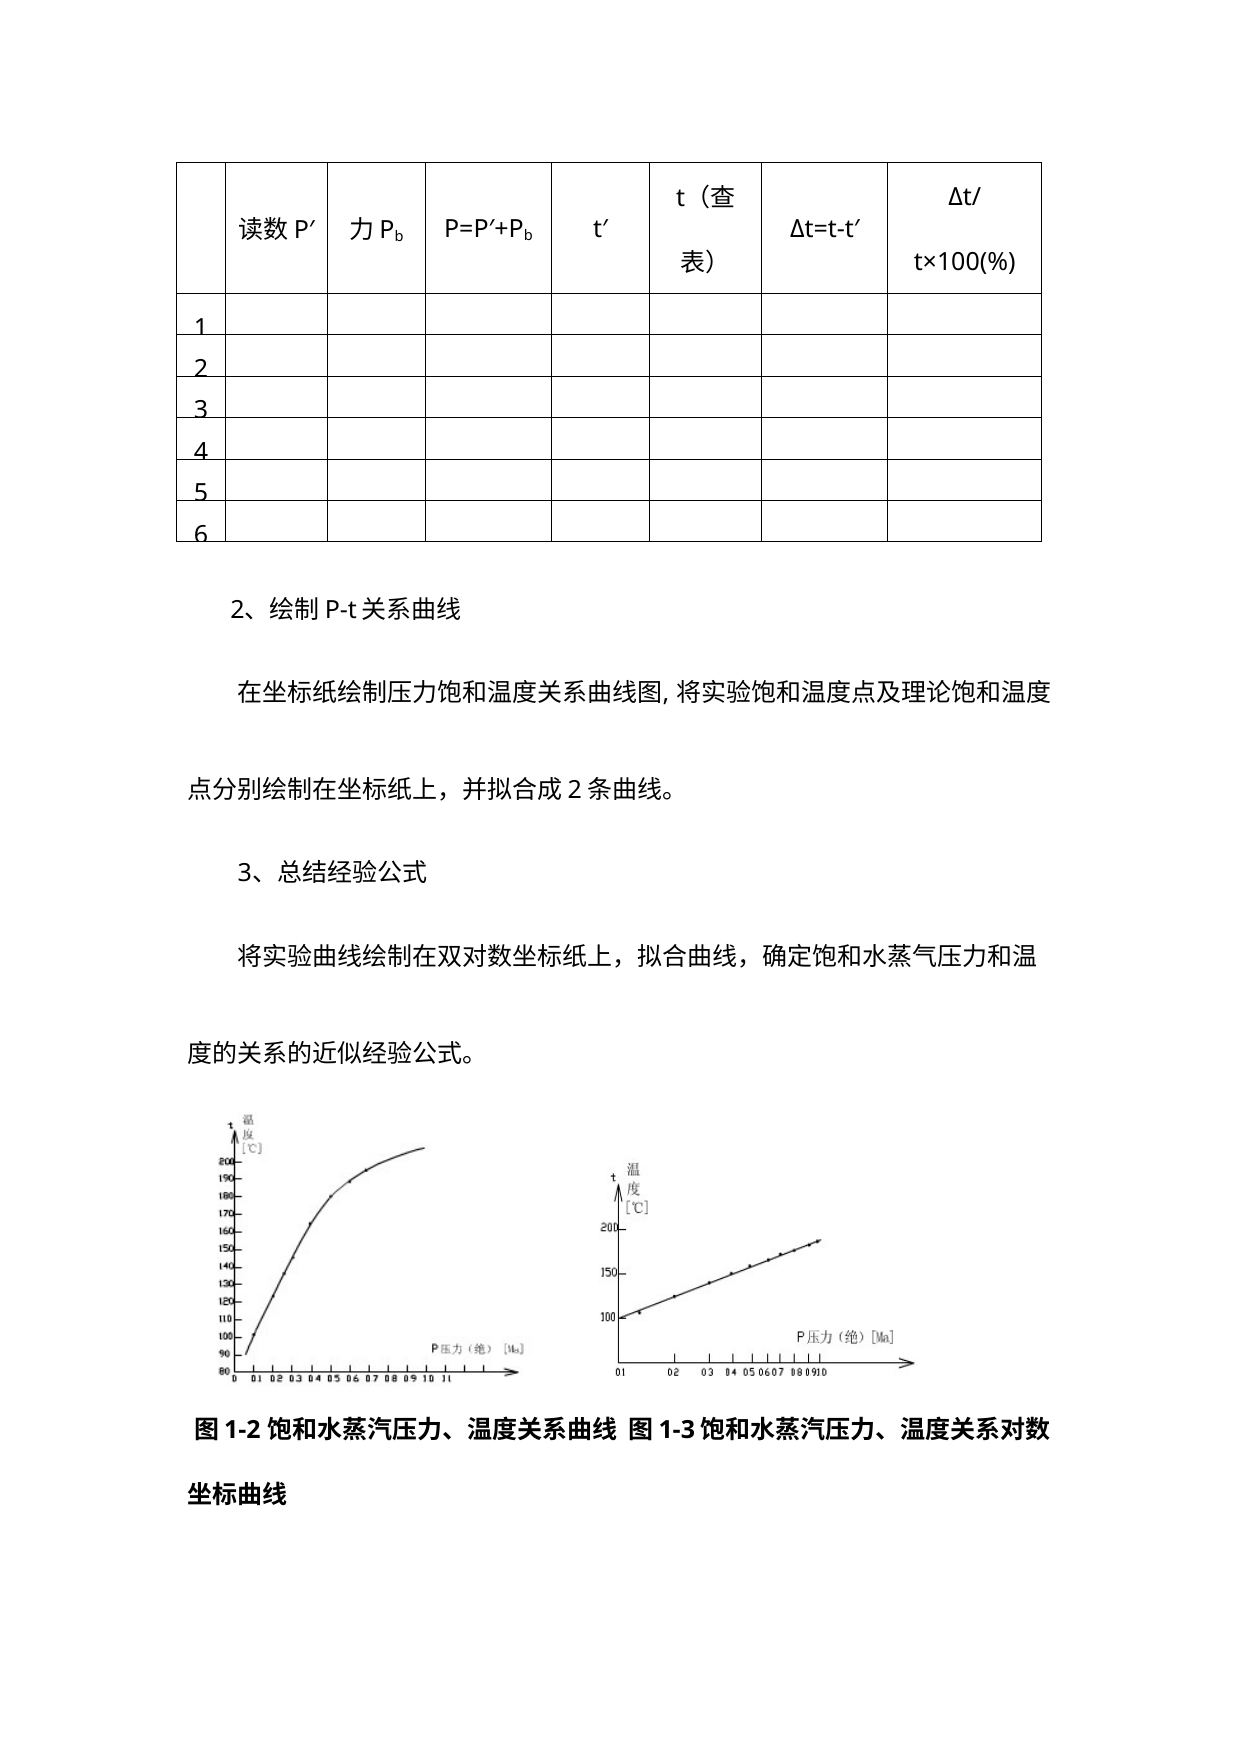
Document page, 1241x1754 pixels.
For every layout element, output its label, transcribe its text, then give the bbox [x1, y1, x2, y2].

table_cell [762, 377, 887, 417]
table_cell [650, 460, 761, 500]
table_cell [650, 377, 761, 417]
table_cell [888, 377, 1041, 417]
table_cell [328, 294, 425, 334]
table_cell [226, 294, 327, 334]
table_cell [650, 418, 761, 458]
table_cell [888, 335, 1041, 376]
table_cell 2 [177, 335, 225, 376]
table_cell [226, 418, 327, 458]
table_cell [328, 418, 425, 458]
table_cell [426, 377, 551, 417]
table_cell 1 [177, 294, 225, 334]
table_cell [426, 460, 551, 500]
picture [591, 1145, 922, 1393]
table_cell [762, 460, 887, 500]
table_cell [888, 460, 1041, 500]
text 图1-2 饱和水蒸汽压力、温度关系曲线 图1-3饱和水蒸汽压力、温度关系对数坐标曲线 [187, 1395, 1053, 1525]
table_cell [762, 418, 887, 458]
table_cell 理论值t（查表） [650, 163, 761, 293]
table_cell [328, 460, 425, 500]
table_cell [328, 501, 425, 541]
table_cell 6 [177, 501, 225, 541]
table_cell 大气压力Pb [328, 163, 425, 293]
table_cell [226, 460, 327, 500]
text 将实验曲线绘制在双对数坐标纸上，拟合曲线，确定饱和水蒸气压力和温度的关系的近似经验公式。 [187, 922, 1053, 1084]
table_cell 绝对压力P=P′+Pb [426, 163, 551, 293]
table_cell [650, 294, 761, 334]
table_cell [762, 501, 887, 541]
table_cell [328, 335, 425, 376]
table_cell 绝对误差 Δt=t-t′ [762, 163, 887, 293]
table_cell 压力表读数P′ [226, 163, 327, 293]
table_cell [426, 335, 551, 376]
table_cell [650, 335, 761, 376]
table_cell [552, 501, 649, 541]
table_cell [226, 501, 327, 541]
table_cell [552, 377, 649, 417]
table_cell [552, 294, 649, 334]
table_cell [888, 501, 1041, 541]
text 2、绘制P-t关系曲线 [187, 575, 1053, 640]
table_cell [552, 335, 649, 376]
table_cell [650, 501, 761, 541]
table_cell [762, 294, 887, 334]
table_cell [328, 377, 425, 417]
table_cell 相对误差 Δt/t×100(%) [888, 163, 1041, 293]
table_cell 5 [177, 460, 225, 500]
table_cell [426, 294, 551, 334]
table_cell [888, 418, 1041, 458]
table_cell [552, 418, 649, 458]
table_cell 3 [177, 377, 225, 417]
table_cell [226, 335, 327, 376]
table_cell [888, 294, 1041, 334]
table_cell [552, 460, 649, 500]
table_cell [426, 501, 551, 541]
picture [187, 1102, 553, 1393]
table_cell [226, 377, 327, 417]
table_cell [762, 335, 887, 376]
table_cell 4 [177, 418, 225, 458]
table_cell [426, 418, 551, 458]
text 在坐标纸绘制压力饱和温度关系曲线图, 将实验饱和温度点及理论饱和温度点分别绘制在坐标纸上，并拟合成2条曲线。 [187, 658, 1053, 820]
text 3、总结经验公式 [187, 838, 1053, 903]
table_cell 实验值t′ [552, 163, 649, 293]
